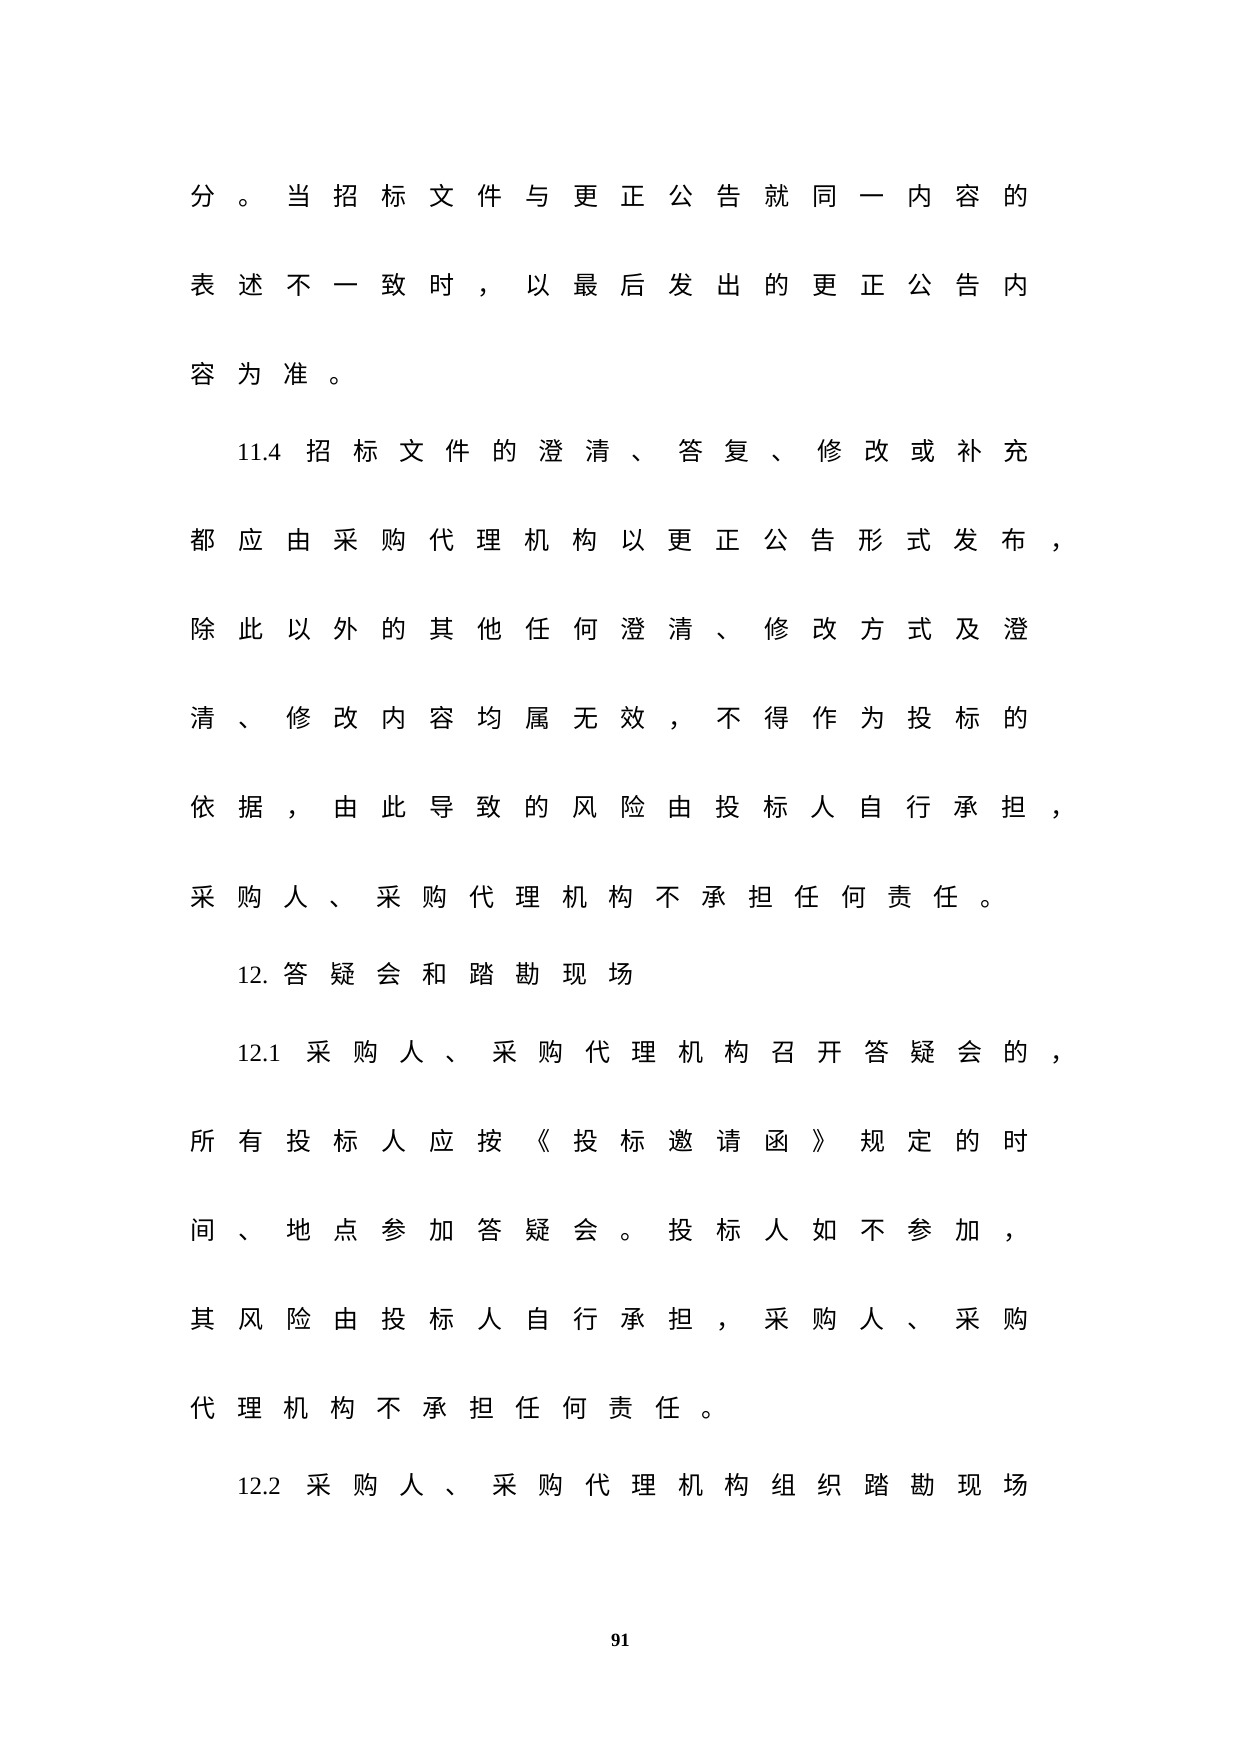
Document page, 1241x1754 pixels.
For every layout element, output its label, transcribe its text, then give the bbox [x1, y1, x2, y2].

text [190, 1454, 1050, 1513]
text 12. 答疑会和踏勘现场 [190, 943, 1050, 1002]
text 12.1 采购人、采购代理机构召开答疑会的，所有投标人应按《投标邀请函》规定的时间、地点参加答疑会。投标人如不参加，其风险由投标人自行承担，采购人、采购代理机构不承担任何责任。 [190, 1020, 1050, 1436]
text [190, 164, 1050, 402]
text 11.4 招标文件的澄清、答复、修改或补充都应由采购代理机构以更正公告形式发布，除此以外的其他任何澄清、修改方式及澄清、修改内容均属无效，不得作为投标的依据，由此导致的风险由投标人自行承担，采购人、采购代理机构不承担任何责任。 [190, 420, 1050, 925]
